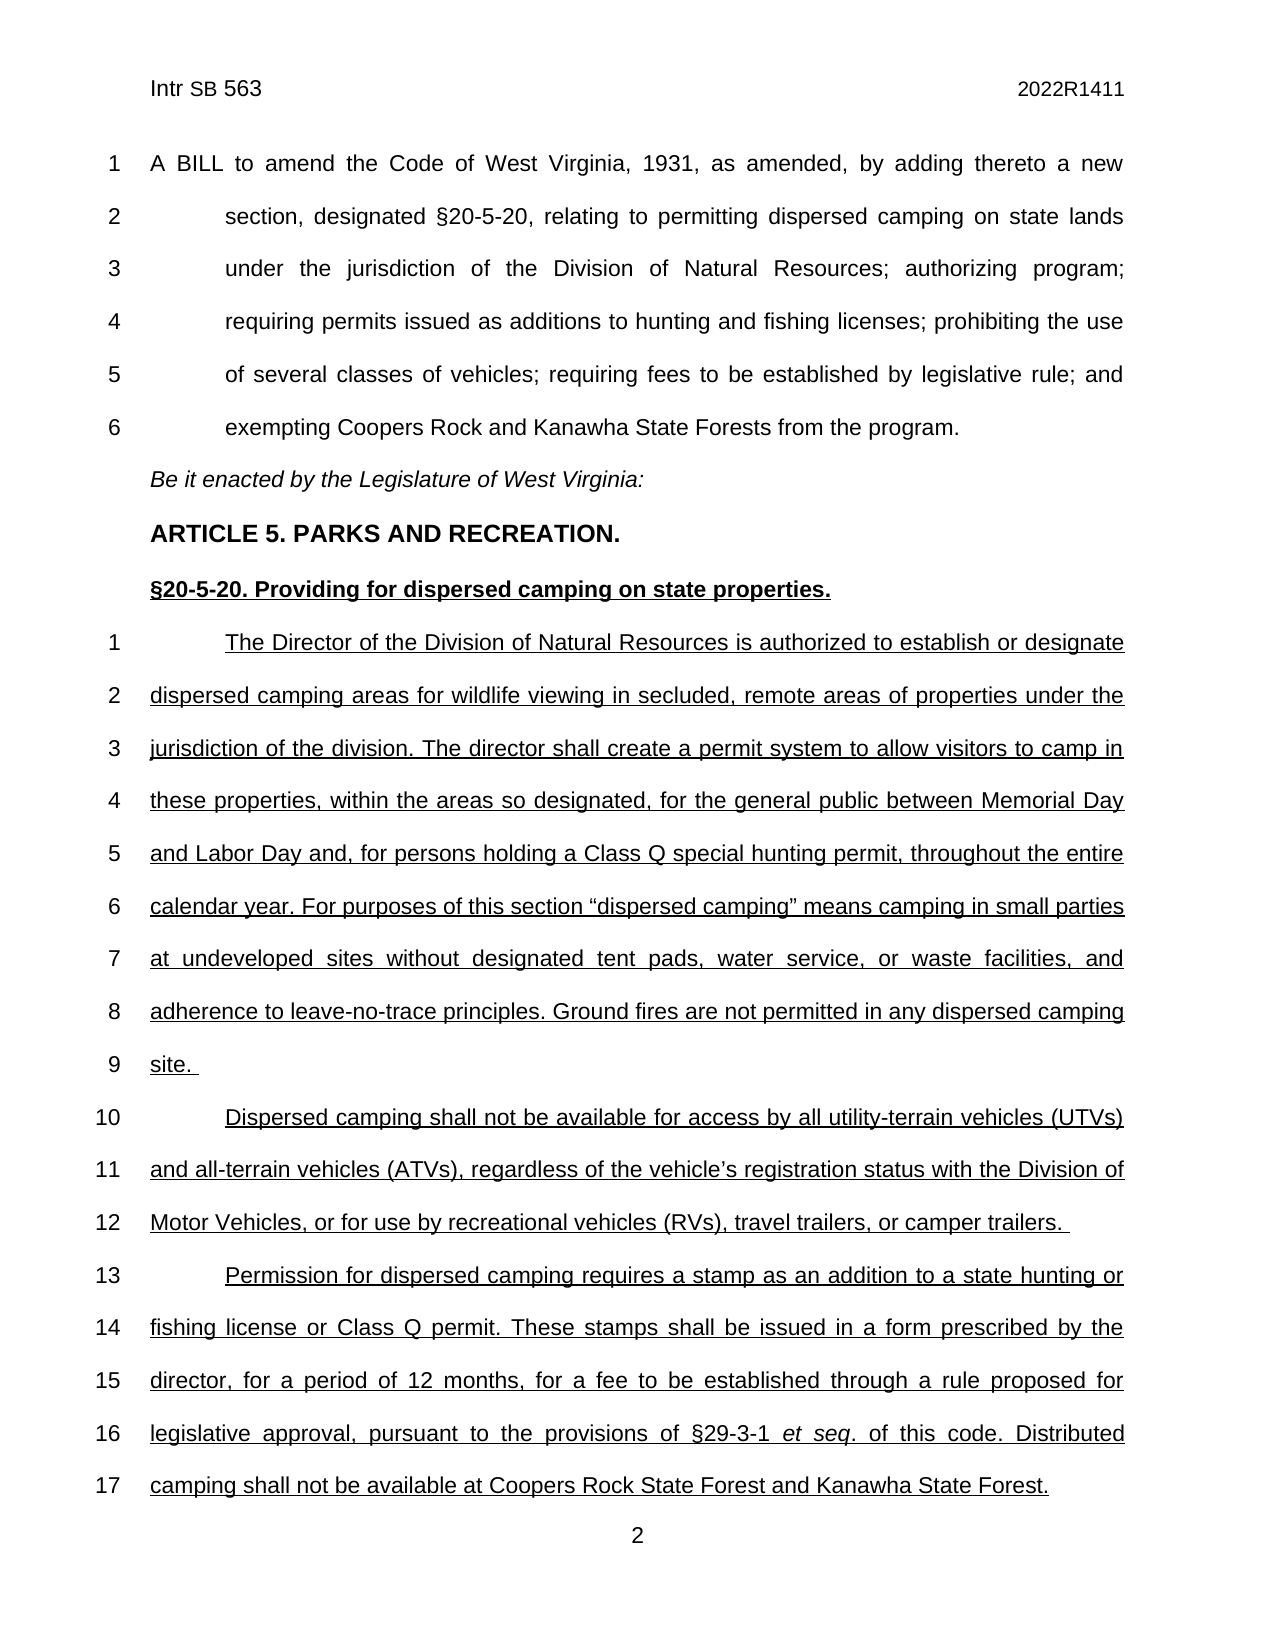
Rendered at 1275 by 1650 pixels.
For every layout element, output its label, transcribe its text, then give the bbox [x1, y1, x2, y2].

title A BILL to amend the Code of West Virginia, 1931, as amended, by adding thereto a new section, designated §20-5-20, relating to permitting dispersed camping on state lands under the jurisdiction of the Division of Natural Resources; authorizing program; requiring permits issued as additions to hunting and fishing licenses; prohibiting the use of several classes of vehicles; requiring fees to be established by legislative rule; and exempting Coopers Rock and Kanawha State Forests from the program. [150, 150, 1125, 440]
text Permission for dispersed camping requires a stamp as an addition to a state hunting or fishing license or Class Q permit. These stamps shall be issued in a form prescribed by the director, for a period of 12 months, for a fee to be established through a rule proposed for legislative approval, pursuant to the provisions of §29-3-1 et seq. of this code. Distributed camping shall not be available at Coopers Rock State Forest and Kanawha State Forest. [150, 1444, 1125, 1499]
text Be it enacted by the Legislature of West Virginia: [150, 466, 1125, 493]
subtitle ARTICLE 5. PARKS AND RECREATION. [150, 519, 1125, 548]
text The Director of the Division of Natural Resources is authorized to establish or designate dispersed camping areas for wildlife viewing in secluded, remote areas of properties under the jurisdiction of the division. The director shall create a permit system to allow visitors to camp in these properties, within the areas so designated, for the general public between Memorial Day and Labor Day and, for persons holding a Class Q special hunting permit, throughout the entire calendar year. For purposes of this section “dispersed camping” means camping in small parties at undeveloped sites without designated tent pads, water service, or waste facilities, and adherence to leave-no-trace principles. Ground fires are not permitted in any dispersed camping site. [150, 1022, 1125, 1077]
text The Director of the Division of Natural Resources is authorized to establish or designate dispersed camping areas for wildlife viewing in secluded, remote areas of properties under the jurisdiction of the division. The director shall create a permit system to allow visitors to camp in these properties, within the areas so designated, for the general public between Memorial Day and Labor Day and, for persons holding a Class Q special hunting permit, throughout the entire calendar year. For purposes of this section “dispersed camping” means camping in small parties at undeveloped sites without designated tent pads, water service, or waste facilities, and adherence to leave-no-trace principles. Ground fires are not permitted in any dispersed camping site. [150, 811, 1125, 915]
text The Director of the Division of Natural Resources is authorized to establish or designate dispersed camping areas for wildlife viewing in secluded, remote areas of properties under the jurisdiction of the division. The director shall create a permit system to allow visitors to camp in these properties, within the areas so designated, for the general public between Memorial Day and Labor Day and, for persons holding a Class Q special hunting permit, throughout the entire calendar year. For purposes of this section “dispersed camping” means camping in small parties at undeveloped sites without designated tent pads, water service, or waste facilities, and adherence to leave-no-trace principles. Ground fires are not permitted in any dispersed camping site. [150, 706, 1125, 810]
text Dispersed camping shall not be available for access by all utility-terrain vehicles (UTVs) and all-terrain vehicles (ATVs), regardless of the vehicle’s registration status with the Division of Motor Vehicles, or for use by recreational vehicles (RVs), travel trailers, or camper trailers. [150, 1103, 1125, 1179]
text The Director of the Division of Natural Resources is authorized to establish or designate dispersed camping areas for wildlife viewing in secluded, remote areas of properties under the jurisdiction of the division. The director shall create a permit system to allow visitors to camp in these properties, within the areas so designated, for the general public between Memorial Day and Labor Day and, for persons holding a Class Q special hunting permit, throughout the entire calendar year. For purposes of this section “dispersed camping” means camping in small parties at undeveloped sites without designated tent pads, water service, or waste facilities, and adherence to leave-no-trace principles. Ground fires are not permitted in any dispersed camping site. [150, 629, 1125, 705]
text Permission for dispersed camping requires a stamp as an addition to a state hunting or fishing license or Class Q permit. These stamps shall be issued in a form prescribed by the director, for a period of 12 months, for a fee to be established through a rule proposed for legislative approval, pursuant to the provisions of §29-3-1 et seq. of this code. Distributed camping shall not be available at Coopers Rock State Forest and Kanawha State Forest. [150, 1262, 1125, 1443]
text Dispersed camping shall not be available for access by all utility-terrain vehicles (UTVs) and all-terrain vehicles (ATVs), regardless of the vehicle’s registration status with the Division of Motor Vehicles, or for use by recreational vehicles (RVs), travel trailers, or camper trailers. [150, 1180, 1125, 1235]
subtitle §20-5-20. Providing for dispersed camping on state properties. [150, 576, 1125, 603]
text The Director of the Division of Natural Resources is authorized to establish or designate dispersed camping areas for wildlife viewing in secluded, remote areas of properties under the jurisdiction of the division. The director shall create a permit system to allow visitors to camp in these properties, within the areas so designated, for the general public between Memorial Day and Labor Day and, for persons holding a Class Q special hunting permit, throughout the entire calendar year. For purposes of this section “dispersed camping” means camping in small parties at undeveloped sites without designated tent pads, water service, or waste facilities, and adherence to leave-no-trace principles. Ground fires are not permitted in any dispersed camping site. [150, 917, 1125, 1021]
